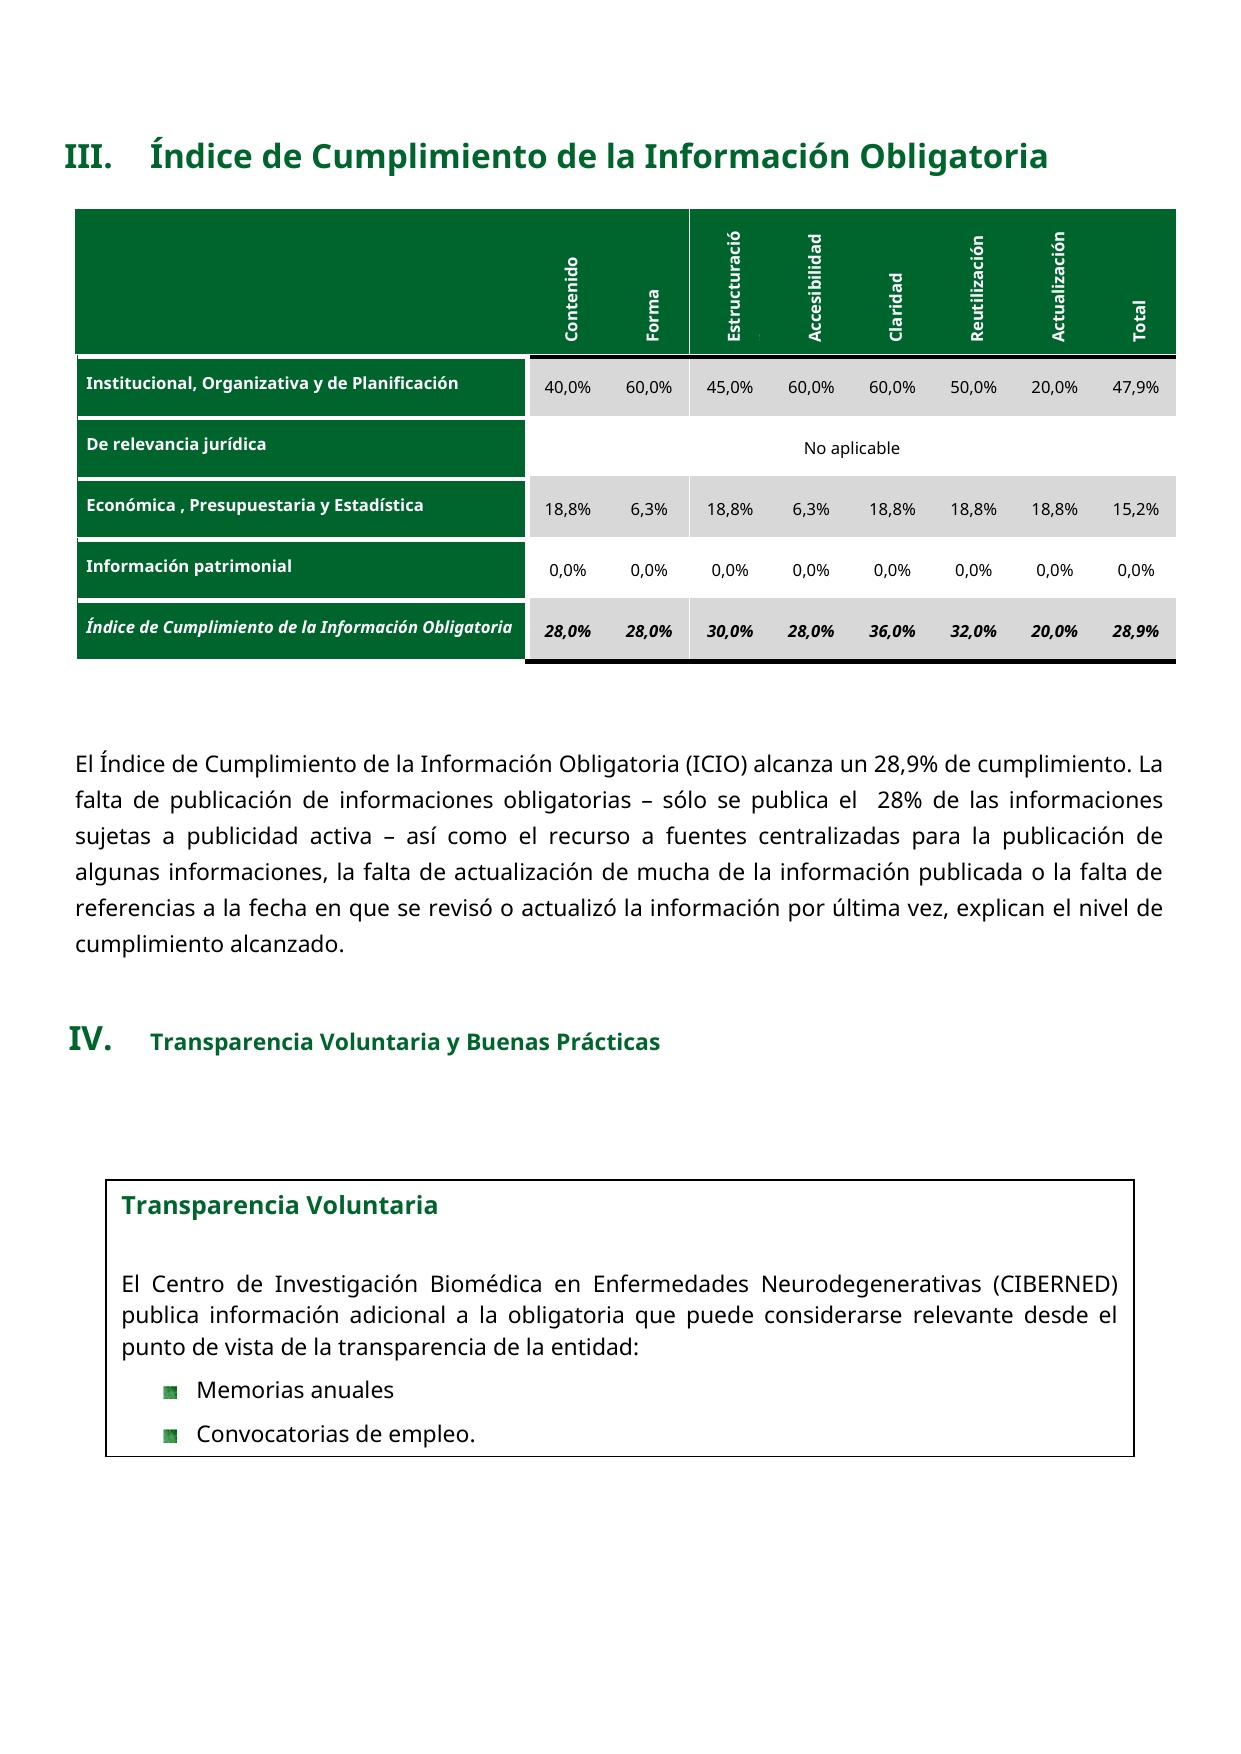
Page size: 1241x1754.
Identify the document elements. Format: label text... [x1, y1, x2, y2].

table_cell Institucional, Organizativa y de Planificación [77, 356, 525, 416]
picture [159, 1382, 177, 1399]
table_cell 6,3% [771, 476, 852, 537]
table_cell 0,0% [608, 538, 689, 598]
table_cell Índice de Cumplimiento de la Información Obligatoria [77, 599, 525, 659]
table_cell 18,8% [690, 476, 771, 537]
table_cell 6,3% [608, 476, 689, 537]
table_cell 15,2% [1095, 476, 1176, 537]
table_cell 0,0% [852, 538, 933, 598]
table_header Claridad [852, 209, 933, 354]
table_cell 0,0% [933, 538, 1014, 598]
table_header Contenido [527, 209, 608, 354]
table_cell 47,9% [1095, 359, 1176, 416]
table_cell 40,0% [530, 359, 608, 416]
table_cell 28,0% [530, 598, 608, 659]
table_cell 20,0% [1014, 598, 1095, 659]
table_cell 36,0% [852, 598, 933, 659]
table_cell 18,8% [1014, 476, 1095, 537]
table_header [75, 209, 527, 354]
table_cell 60,0% [608, 359, 689, 416]
table_cell No aplicable [530, 416, 1176, 476]
table_header Accesibilidad [771, 209, 852, 354]
table_cell 18,8% [933, 476, 1014, 537]
table_cell 60,0% [771, 359, 852, 416]
table_header Estructuración [690, 209, 771, 354]
table_cell 18,8% [852, 476, 933, 537]
table_cell 0,0% [1095, 538, 1176, 598]
table_cell 45,0% [690, 359, 771, 416]
table_cell 50,0% [933, 359, 1014, 416]
table_header Reutilización [933, 209, 1014, 354]
table_header Actualización [1014, 209, 1095, 354]
table_cell 60,0% [852, 359, 933, 416]
table_cell Económica , Presupuestaria y Estadística [77, 478, 525, 537]
table_cell 0,0% [690, 538, 771, 598]
text El Índice de Cumplimiento de la Información Obligatoria (ICIO) alcanza un 28,9% de cumplimiento. La falta de publicación de informaciones obligatorias – sólo se publica el 28% de las informaciones sujetas a publicidad activa – así como el recurso a fuentes centralizadas para la publicación de algunas informaciones, la falta de actualización de mucha de la información publicada o la falta de referencias a la fecha en que se revisó o actualizó la información por última vez, explican el nivel de cumplimiento alcanzado. [75, 748, 1165, 959]
list Transparencia Voluntaria y Buenas Prácticas [112, 1014, 1165, 1060]
table_cell 18,8% [530, 476, 608, 537]
list Índice de Cumplimiento de la Información Obligatoria [112, 133, 1165, 178]
table_header Forma [608, 209, 689, 354]
table_header Total [1095, 209, 1176, 354]
table_cell 30,0% [690, 598, 771, 659]
table_cell 28,9% [1095, 598, 1176, 659]
table_cell 0,0% [771, 538, 852, 598]
table_cell 0,0% [530, 538, 608, 598]
table_cell 20,0% [1014, 359, 1095, 416]
table_cell 0,0% [1014, 538, 1095, 598]
table_cell 28,0% [608, 598, 689, 659]
table_cell 28,0% [771, 598, 852, 659]
table_cell Información patrimonial [77, 539, 525, 598]
picture [159, 1425, 177, 1443]
table_cell 32,0% [933, 598, 1014, 659]
table_cell De relevancia jurídica [77, 417, 525, 476]
